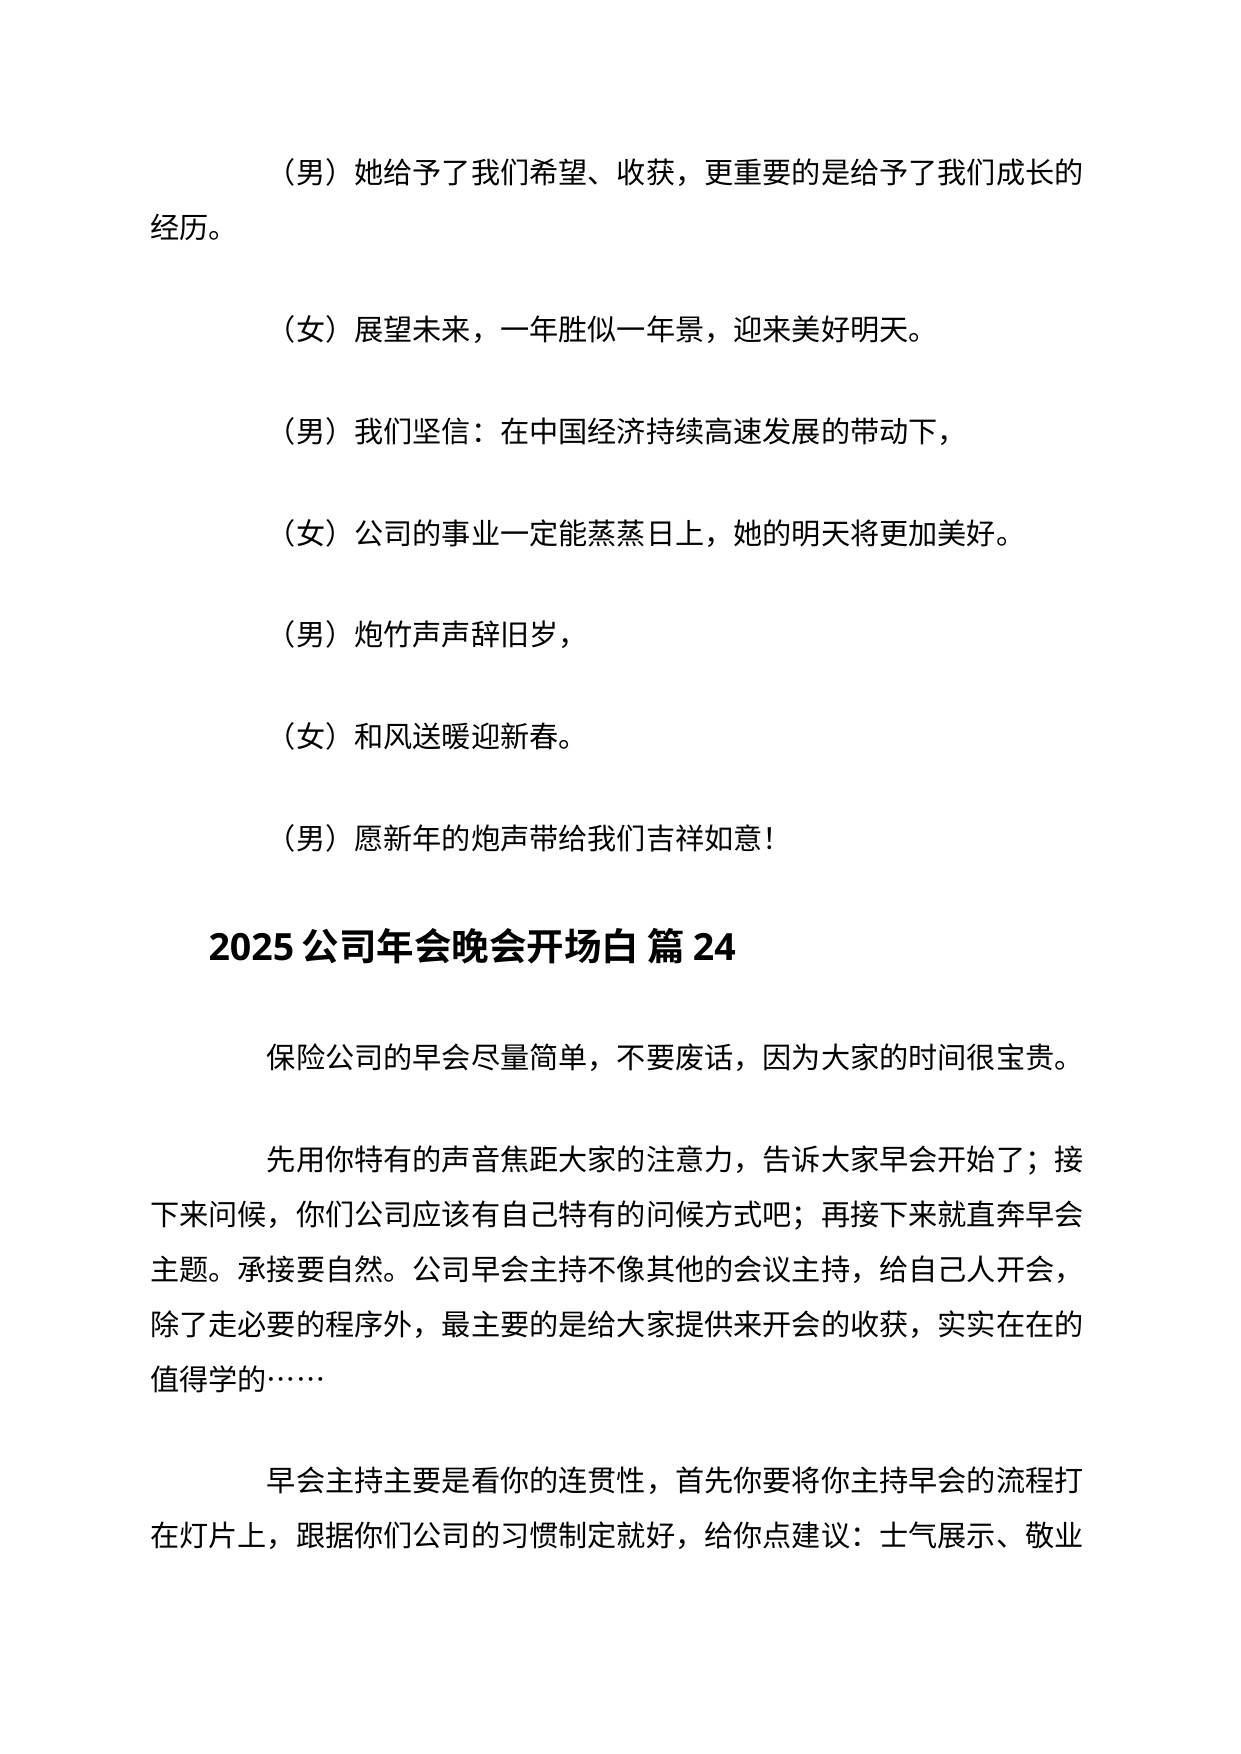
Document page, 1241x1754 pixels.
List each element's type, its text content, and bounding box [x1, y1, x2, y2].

text 先用你特有的声音焦距大家的注意力，告诉大家早会开始了；接下来问候，你们公司应该有自己特有的问候方式吧；再接下来就直奔早会主题。承接要自然。公司早会主持不像其他的会议主持，给自己人开会，除了走必要的程序外，最主要的是给大家提供来开会的收获，实实在在的值得学的…… [150, 1137, 1090, 1398]
text 2025公司年会晚会开场白 篇24 [150, 917, 1090, 972]
text （男）愿新年的炮声带给我们吉祥如意！ [150, 816, 1090, 858]
text 保险公司的早会尽量简单，不要废话，因为大家的时间很宝贵。 [150, 1035, 1090, 1077]
text （女）和风送暖迎新春。 [150, 714, 1090, 756]
text （男）炮竹声声辞旧岁， [150, 612, 1090, 654]
text （女）公司的事业一定能蒸蒸日上，她的明天将更加美好。 [150, 510, 1090, 552]
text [150, 1458, 1090, 1555]
text （男）她给予了我们希望、收获，更重要的是给予了我们成长的经历。 [150, 150, 1090, 247]
text （男）我们坚信：在中国经济持续高速发展的带动下， [150, 408, 1090, 451]
text （女）展望未来，一年胜似一年景，迎来美好明天。 [150, 307, 1090, 349]
